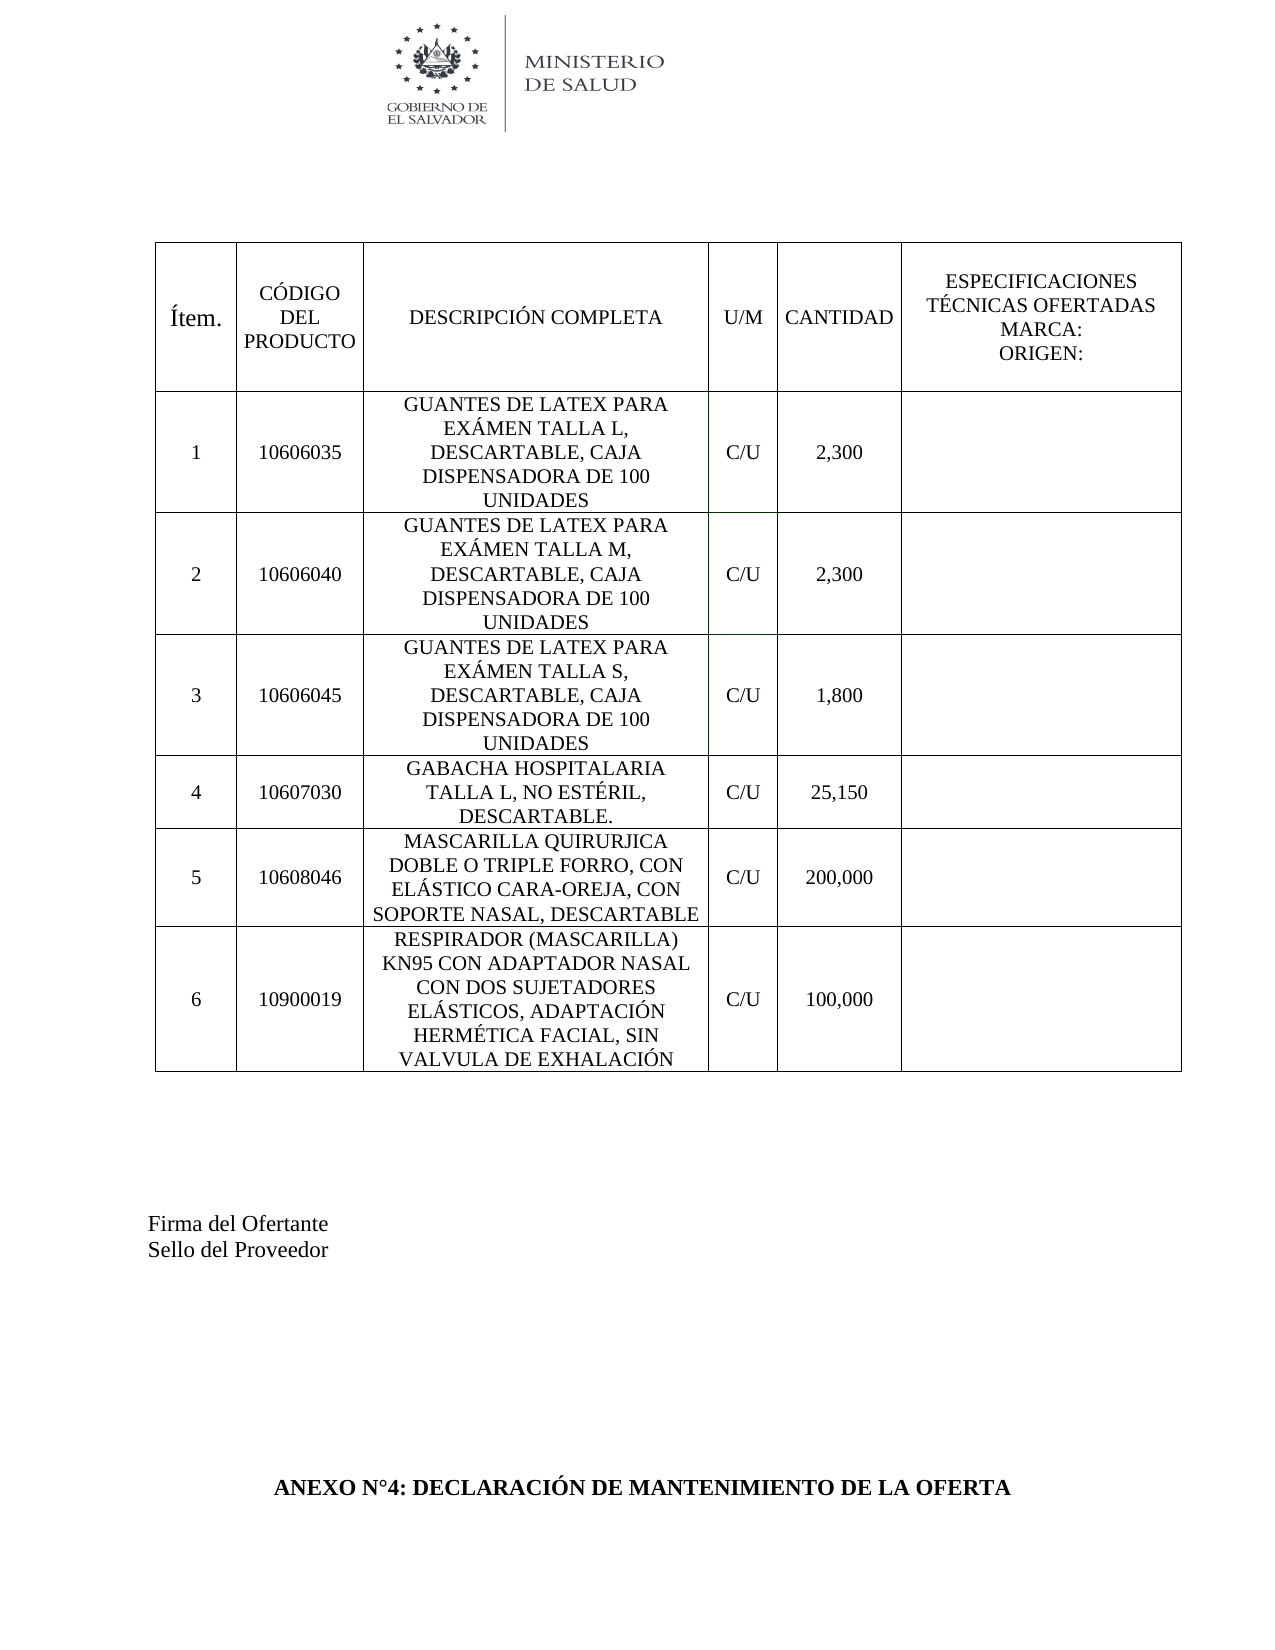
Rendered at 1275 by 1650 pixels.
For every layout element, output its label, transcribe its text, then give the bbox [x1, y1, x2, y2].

table_cell C/U [709, 756, 777, 828]
table_header CANTIDAD [778, 243, 901, 391]
picture [387, 15, 665, 132]
table_header ESPECIFICACIONES TÉCNICAS OFERTADAS MARCA: ORIGEN: [902, 243, 1181, 391]
table_cell 6 [156, 927, 236, 1071]
table_cell [902, 829, 1181, 926]
table_cell C/U [709, 513, 777, 634]
text Firma del Ofertante [148, 1210, 1137, 1236]
table_cell C/U [709, 829, 777, 926]
table_cell 10606035 [237, 392, 363, 512]
table_cell 200,000 [778, 829, 901, 926]
table_cell 5 [156, 829, 236, 926]
table_cell 1 [156, 392, 236, 512]
table_cell 10900019 [237, 927, 363, 1071]
table_cell C/U [709, 927, 777, 1071]
table_cell [902, 635, 1181, 755]
table_cell [902, 927, 1181, 1071]
table_cell 2,300 [778, 392, 901, 512]
table_cell 10608046 [237, 829, 363, 926]
table_cell 4 [156, 756, 236, 828]
table_cell 10606045 [237, 635, 363, 755]
table_cell RESPIRADOR (MASCARILLA) KN95 CON ADAPTADOR NASAL CON DOS SUJETADORES ELÁSTICOS, ADAPTACIÓN HERMÉTICA FACIAL, SIN VALVULA DE EXHALACIÓN [364, 927, 708, 1071]
table_cell 2 [156, 513, 236, 634]
table_cell 3 [156, 635, 236, 755]
table_cell C/U [709, 635, 777, 755]
table_cell 25,150 [778, 756, 901, 828]
table_header Ítem. [156, 243, 236, 391]
table_cell 10607030 [237, 756, 363, 828]
table_cell [902, 392, 1181, 512]
table_cell MASCARILLA QUIRURJICA DOBLE O TRIPLE FORRO, CON ELÁSTICO CARA-OREJA, CON SOPORTE NASAL, DESCARTABLE [364, 829, 708, 926]
table_cell GUANTES DE LATEX PARA EXÁMEN TALLA M, DESCARTABLE, CAJA DISPENSADORA DE 100 UNIDADES [364, 513, 708, 634]
table_cell 2,300 [778, 513, 901, 634]
table_cell 1,800 [778, 635, 901, 755]
table_cell [902, 513, 1181, 634]
table_header DESCRIPCIÓN COMPLETA [364, 243, 708, 391]
table_cell 100,000 [778, 927, 901, 1071]
table_cell C/U [709, 392, 777, 512]
table_header CÓDIGO DEL PRODUCTO [237, 243, 363, 391]
text ANEXO N°4: DECLARACIÓN DE MANTENIMIENTO DE LA OFERTA [148, 1473, 1137, 1500]
table_cell [902, 756, 1181, 828]
table_header U/M [709, 243, 777, 391]
table_cell GUANTES DE LATEX PARA EXÁMEN TALLA L, DESCARTABLE, CAJA DISPENSADORA DE 100 UNIDADES [364, 392, 708, 512]
text Sello del Proveedor [148, 1236, 1137, 1263]
table_cell 10606040 [237, 513, 363, 634]
table_cell GABACHA HOSPITALARIA TALLA L, NO ESTÉRIL, DESCARTABLE. [364, 756, 708, 828]
table_cell GUANTES DE LATEX PARA EXÁMEN TALLA S, DESCARTABLE, CAJA DISPENSADORA DE 100 UNIDADES [364, 635, 708, 755]
